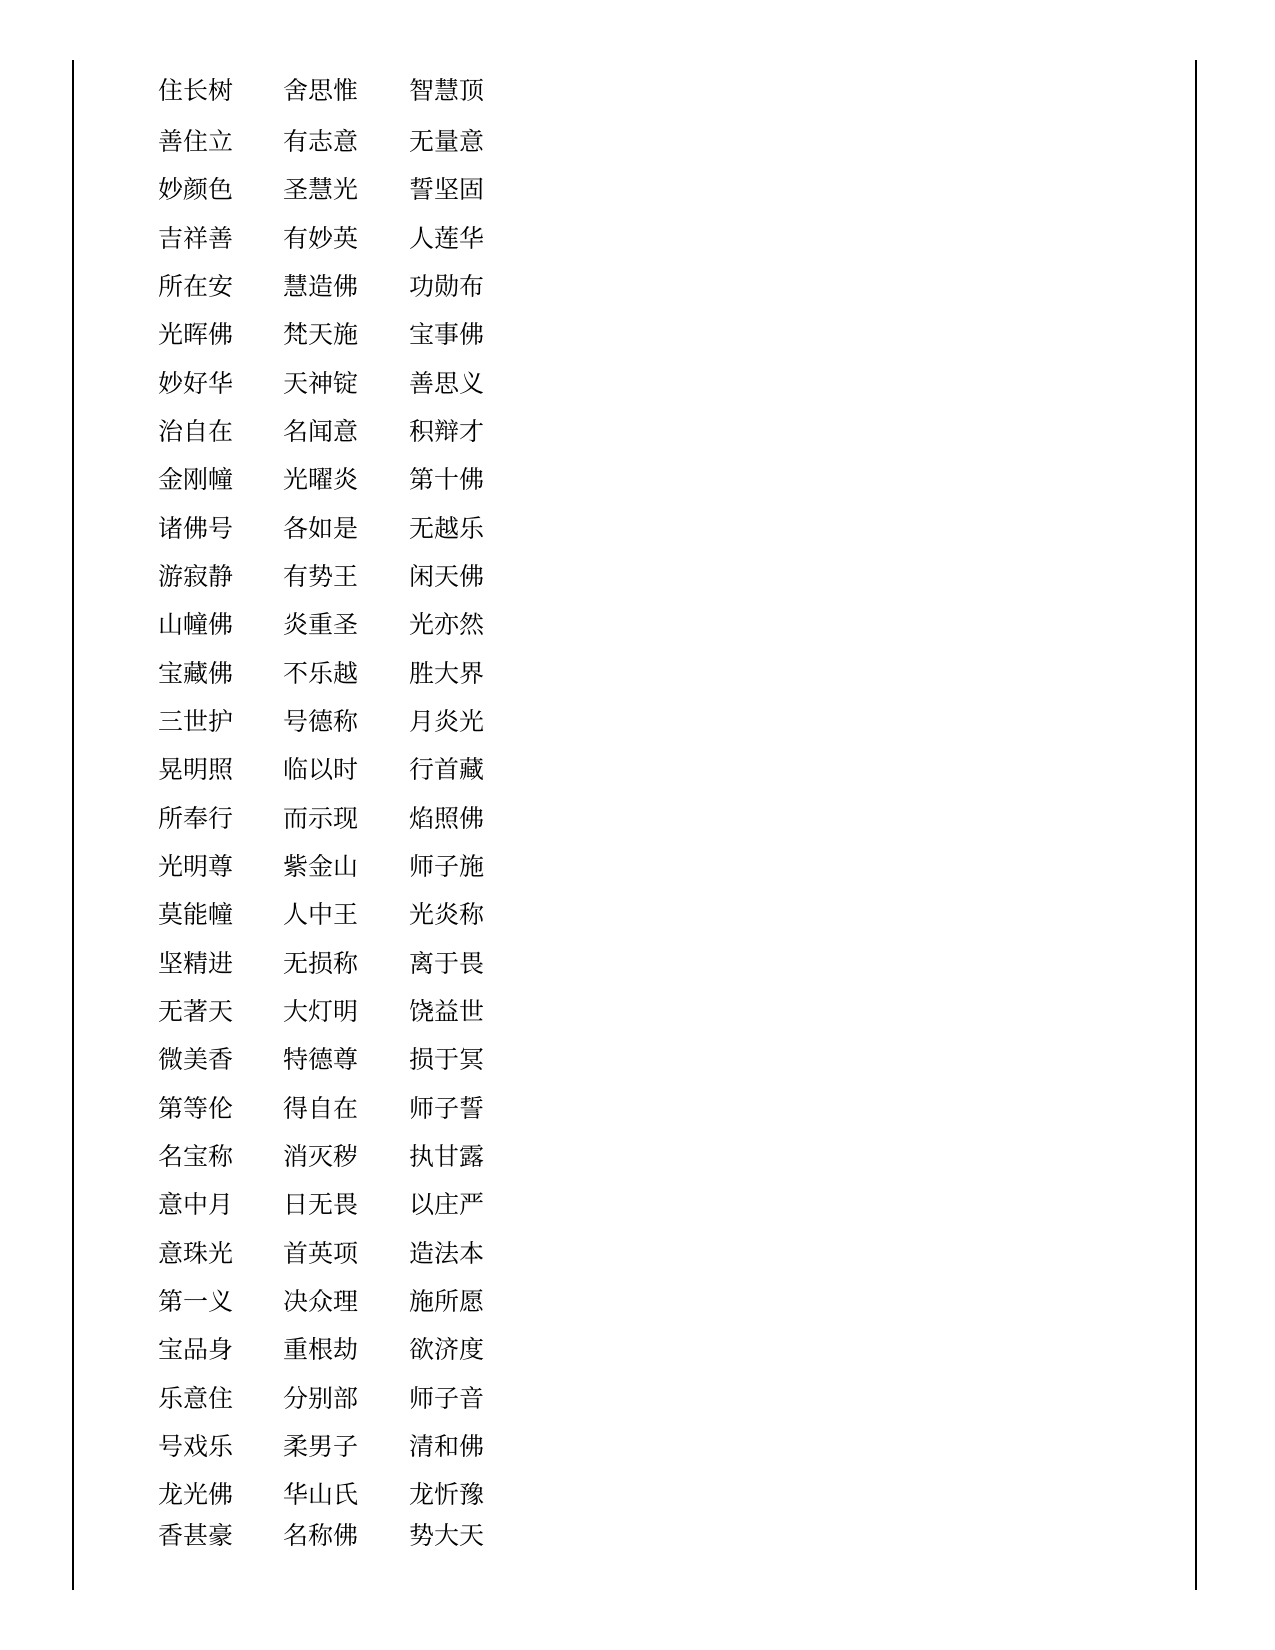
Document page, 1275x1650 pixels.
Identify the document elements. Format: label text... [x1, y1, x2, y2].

table_cell 号德称 [258, 694, 383, 742]
table_cell 天神锭 [258, 355, 383, 404]
table_cell 各如是 [258, 500, 383, 549]
table_cell 所奉行 [153, 790, 258, 839]
table_cell 离于畏 [383, 935, 489, 984]
table_cell 焰照佛 [383, 790, 489, 839]
table_cell 师子施 [383, 839, 489, 887]
table_cell 月炎光 [383, 694, 489, 742]
table_cell 三世护 [153, 694, 258, 742]
table_cell 宝事佛 [383, 307, 489, 355]
table_cell 光炎称 [383, 887, 489, 935]
table_cell 宝藏佛 [153, 645, 258, 694]
table_cell 华山氏 [258, 1467, 383, 1515]
table_cell 而示现 [258, 790, 383, 839]
table_cell 临以时 [258, 742, 383, 790]
table_cell 名称佛 [258, 1515, 383, 1552]
table_cell 光曜炎 [258, 452, 383, 500]
table_cell 清和佛 [383, 1419, 489, 1467]
table_cell 乐意住 [153, 1370, 258, 1419]
table_cell 损于冥 [383, 1032, 489, 1080]
table_cell 执甘露 [383, 1129, 489, 1177]
table_cell 功勋布 [383, 259, 489, 307]
table_cell 无越乐 [383, 500, 489, 549]
table_cell 坚精进 [153, 935, 258, 984]
table_cell 意珠光 [153, 1225, 258, 1274]
table_cell 名闻意 [258, 404, 383, 452]
table_header 智慧顶 [383, 77, 489, 114]
table_cell 积辩才 [383, 404, 489, 452]
table_header 舍思惟 [258, 77, 383, 114]
table_cell 梵天施 [258, 307, 383, 355]
table_cell 消灭秽 [258, 1129, 383, 1177]
table_cell 师子音 [383, 1370, 489, 1419]
table_cell 晃明照 [153, 742, 258, 790]
table_cell 慧造佛 [258, 259, 383, 307]
table_cell 施所愿 [383, 1274, 489, 1322]
table_cell 香甚豪 [153, 1515, 258, 1552]
table_cell 光晖佛 [153, 307, 258, 355]
table_cell 闲天佛 [383, 549, 489, 597]
table_cell 得自在 [258, 1080, 383, 1129]
table_cell 妙颜色 [153, 162, 258, 210]
table_cell 首英项 [258, 1225, 383, 1274]
table_cell 善思义 [383, 355, 489, 404]
table_cell 第十佛 [383, 452, 489, 500]
table_header 住长树 [153, 77, 258, 114]
table_cell 第等伦 [153, 1080, 258, 1129]
table_cell 所在安 [153, 259, 258, 307]
table_cell 游寂静 [153, 549, 258, 597]
table_cell 不乐越 [258, 645, 383, 694]
table_cell 以庄严 [383, 1177, 489, 1225]
table_cell 圣慧光 [258, 162, 383, 210]
table_cell 第一义 [153, 1274, 258, 1322]
table_cell 柔男子 [258, 1419, 383, 1467]
table_cell 光亦然 [383, 597, 489, 645]
table_cell 无损称 [258, 935, 383, 984]
table_cell 行首藏 [383, 742, 489, 790]
table_cell 特德尊 [258, 1032, 383, 1080]
table_cell 有势王 [258, 549, 383, 597]
table_cell 宝品身 [153, 1322, 258, 1370]
table_cell 决众理 [258, 1274, 383, 1322]
table_cell 名宝称 [153, 1129, 258, 1177]
table_cell 饶益世 [383, 984, 489, 1032]
table_cell 无著天 [153, 984, 258, 1032]
table_cell 大灯明 [258, 984, 383, 1032]
table_cell 人莲华 [383, 210, 489, 259]
table_cell 龙忻豫 [383, 1467, 489, 1515]
table_cell 重根劫 [258, 1322, 383, 1370]
table_cell 治自在 [153, 404, 258, 452]
table_cell 微美香 [153, 1032, 258, 1080]
table_cell 人中王 [258, 887, 383, 935]
table_cell 号戏乐 [153, 1419, 258, 1467]
table_cell 吉祥善 [153, 210, 258, 259]
table_cell 誓坚固 [383, 162, 489, 210]
table_cell 造法本 [383, 1225, 489, 1274]
table_cell 莫能幢 [153, 887, 258, 935]
table_cell 有志意 [258, 114, 383, 162]
table_cell 势大天 [383, 1515, 489, 1552]
table_cell 善住立 [153, 114, 258, 162]
table_cell 炎重圣 [258, 597, 383, 645]
table_cell 妙好华 [153, 355, 258, 404]
table_cell 光明尊 [153, 839, 258, 887]
table_cell 无量意 [383, 114, 489, 162]
table_cell 有妙英 [258, 210, 383, 259]
table_cell 欲济度 [383, 1322, 489, 1370]
table_cell 龙光佛 [153, 1467, 258, 1515]
table_cell 山幢佛 [153, 597, 258, 645]
table_cell 师子誓 [383, 1080, 489, 1129]
table_cell 诸佛号 [153, 500, 258, 549]
table_cell 胜大界 [383, 645, 489, 694]
table_cell 紫金山 [258, 839, 383, 887]
table_cell 分别部 [258, 1370, 383, 1419]
table_cell 日无畏 [258, 1177, 383, 1225]
table_cell 金刚幢 [153, 452, 258, 500]
table_cell 意中月 [153, 1177, 258, 1225]
